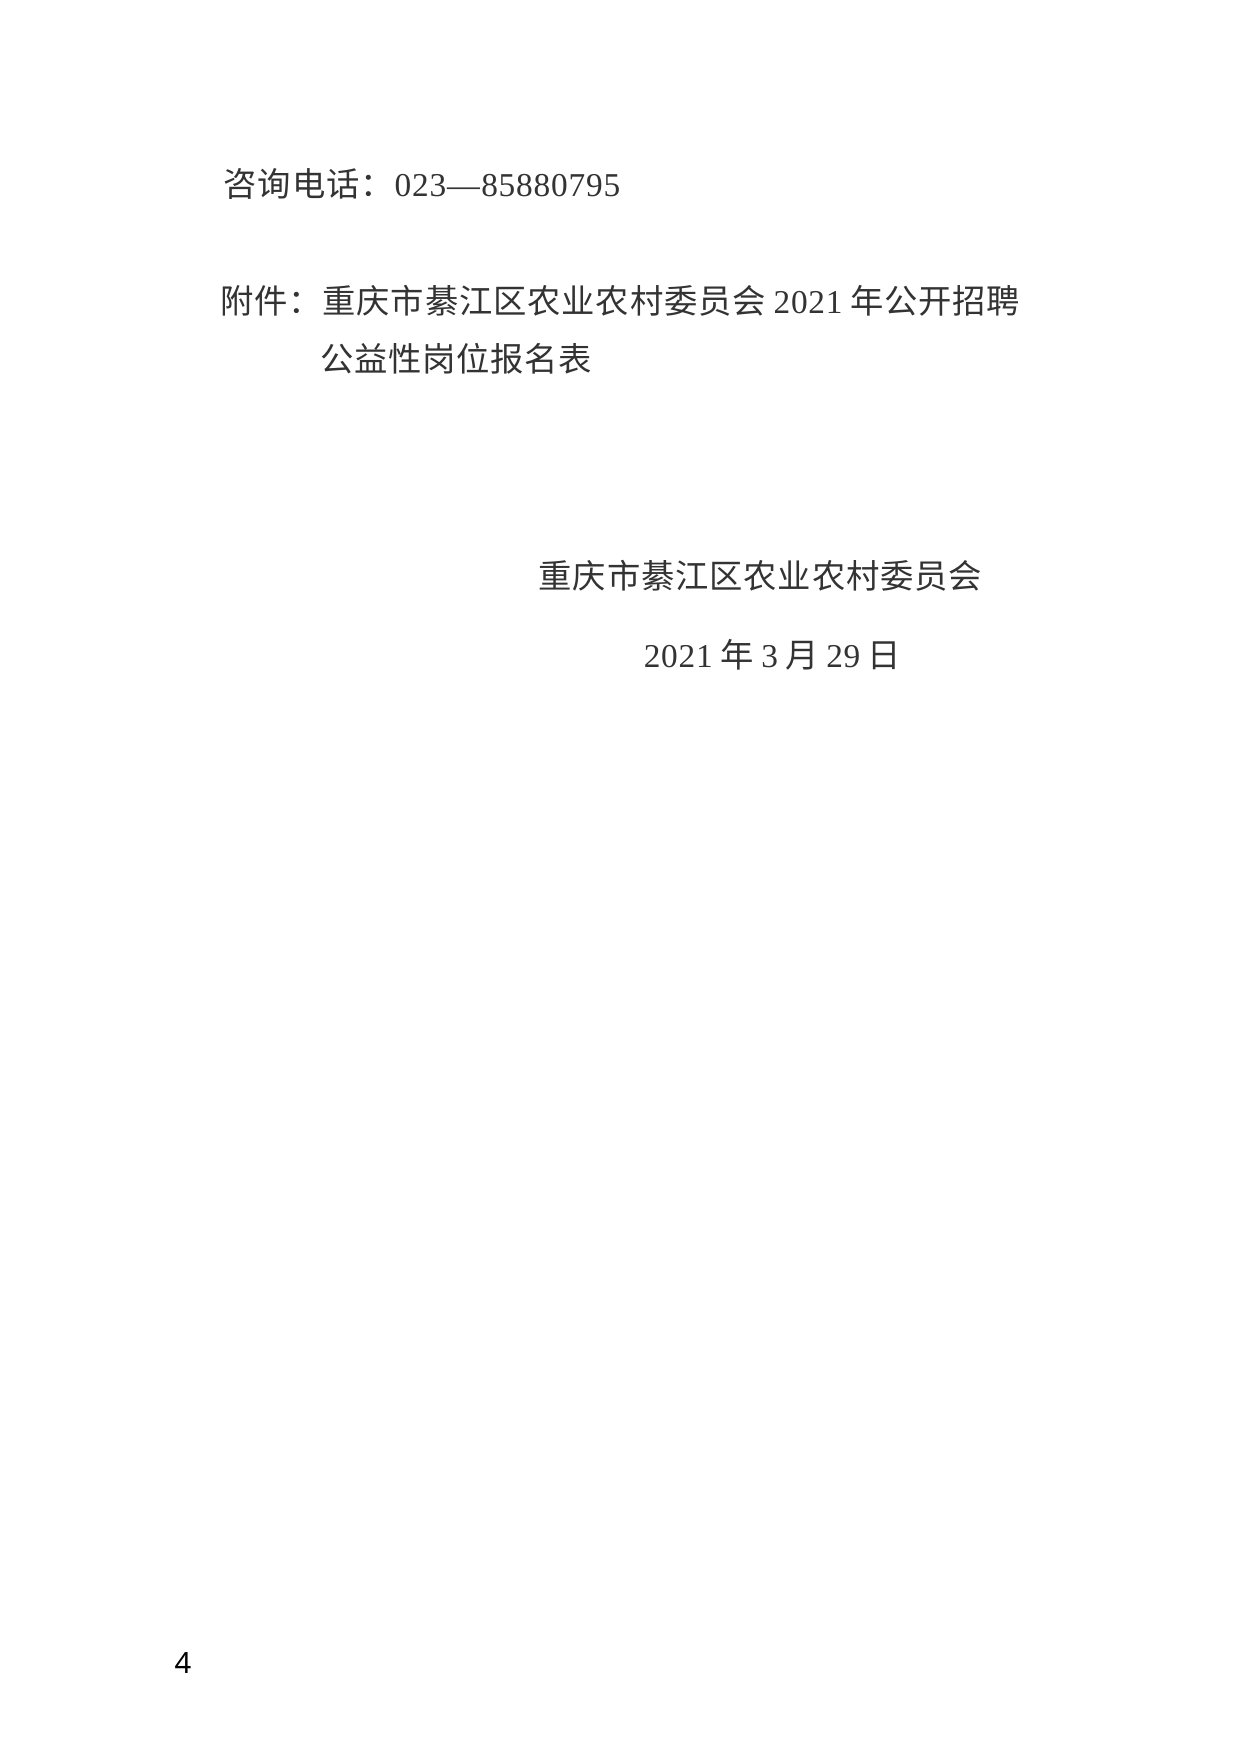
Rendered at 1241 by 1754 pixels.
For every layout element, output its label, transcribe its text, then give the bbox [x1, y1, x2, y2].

text 咨询电话：023—85880795 [153, 150, 1075, 208]
text 2021年3月29日 [153, 621, 1075, 679]
text 重庆市綦江区农业农村委员会 [153, 542, 1075, 600]
text 附件：重庆市綦江区农业农村委员会2021年公开招聘 [220, 267, 1075, 325]
text 公益性岗位报名表 [320, 325, 1075, 383]
